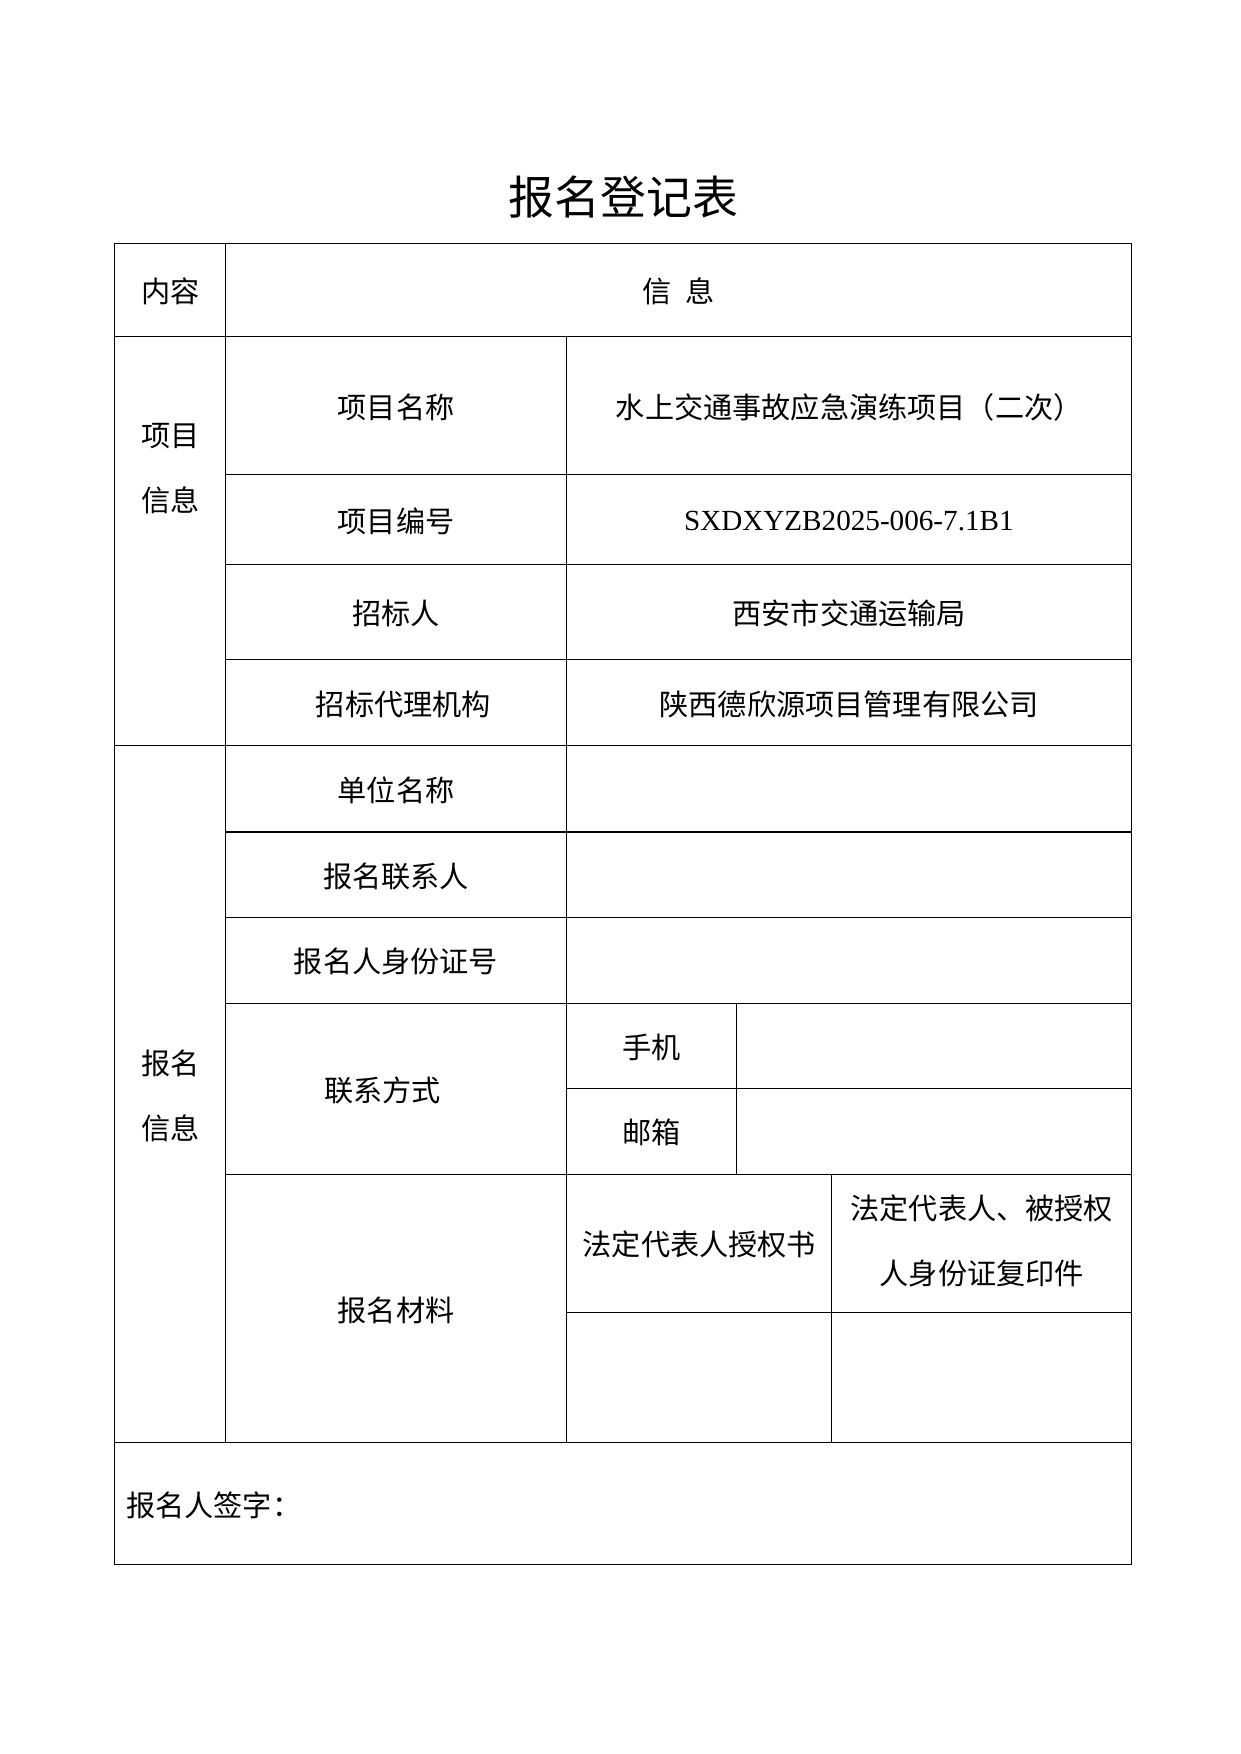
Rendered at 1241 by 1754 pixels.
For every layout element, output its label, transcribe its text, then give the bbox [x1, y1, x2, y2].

table_header 内容 [115, 244, 225, 336]
table_cell [737, 1004, 1131, 1088]
table_cell [567, 746, 1131, 831]
table_cell 西安市交通运输局 [567, 565, 1131, 659]
table_cell SXDXYZB2025-006-7.1B1 [567, 475, 1131, 564]
table_cell 联系方式 [226, 1004, 566, 1173]
table_cell 法定代表人、被授权人身份证复印件 [832, 1175, 1131, 1312]
table_cell 招标代理机构 [226, 660, 566, 745]
table_cell 手机 [567, 1004, 736, 1088]
table_cell [737, 1089, 1131, 1173]
text 报名登记表 [176, 146, 1070, 243]
table_cell 报名材料 [226, 1175, 566, 1442]
table_cell 报名 信息 [115, 746, 225, 1442]
table_cell 单位名称 [226, 746, 566, 831]
table_cell [832, 1313, 1131, 1442]
table_cell 项目编号 [226, 475, 566, 564]
table_cell 报名人签字： [115, 1443, 1131, 1564]
table_cell 水上交通事故应急演练项目（二次） [567, 337, 1131, 474]
table_header 信 息 [226, 244, 1131, 336]
table_cell 陕西德欣源项目管理有限公司 [567, 660, 1131, 745]
table_cell [567, 1313, 831, 1442]
table_cell 法定代表人授权书 [567, 1175, 831, 1312]
table_cell 报名联系人 [226, 833, 566, 917]
table_cell 招标人 [226, 565, 566, 659]
table_cell 项目 信息 [115, 337, 225, 745]
table_cell 邮箱 [567, 1089, 736, 1173]
table_cell [567, 833, 1131, 917]
table_cell 报名人身份证号 [226, 918, 566, 1002]
table_cell 项目名称 [226, 337, 566, 474]
table_cell [567, 918, 1131, 1002]
